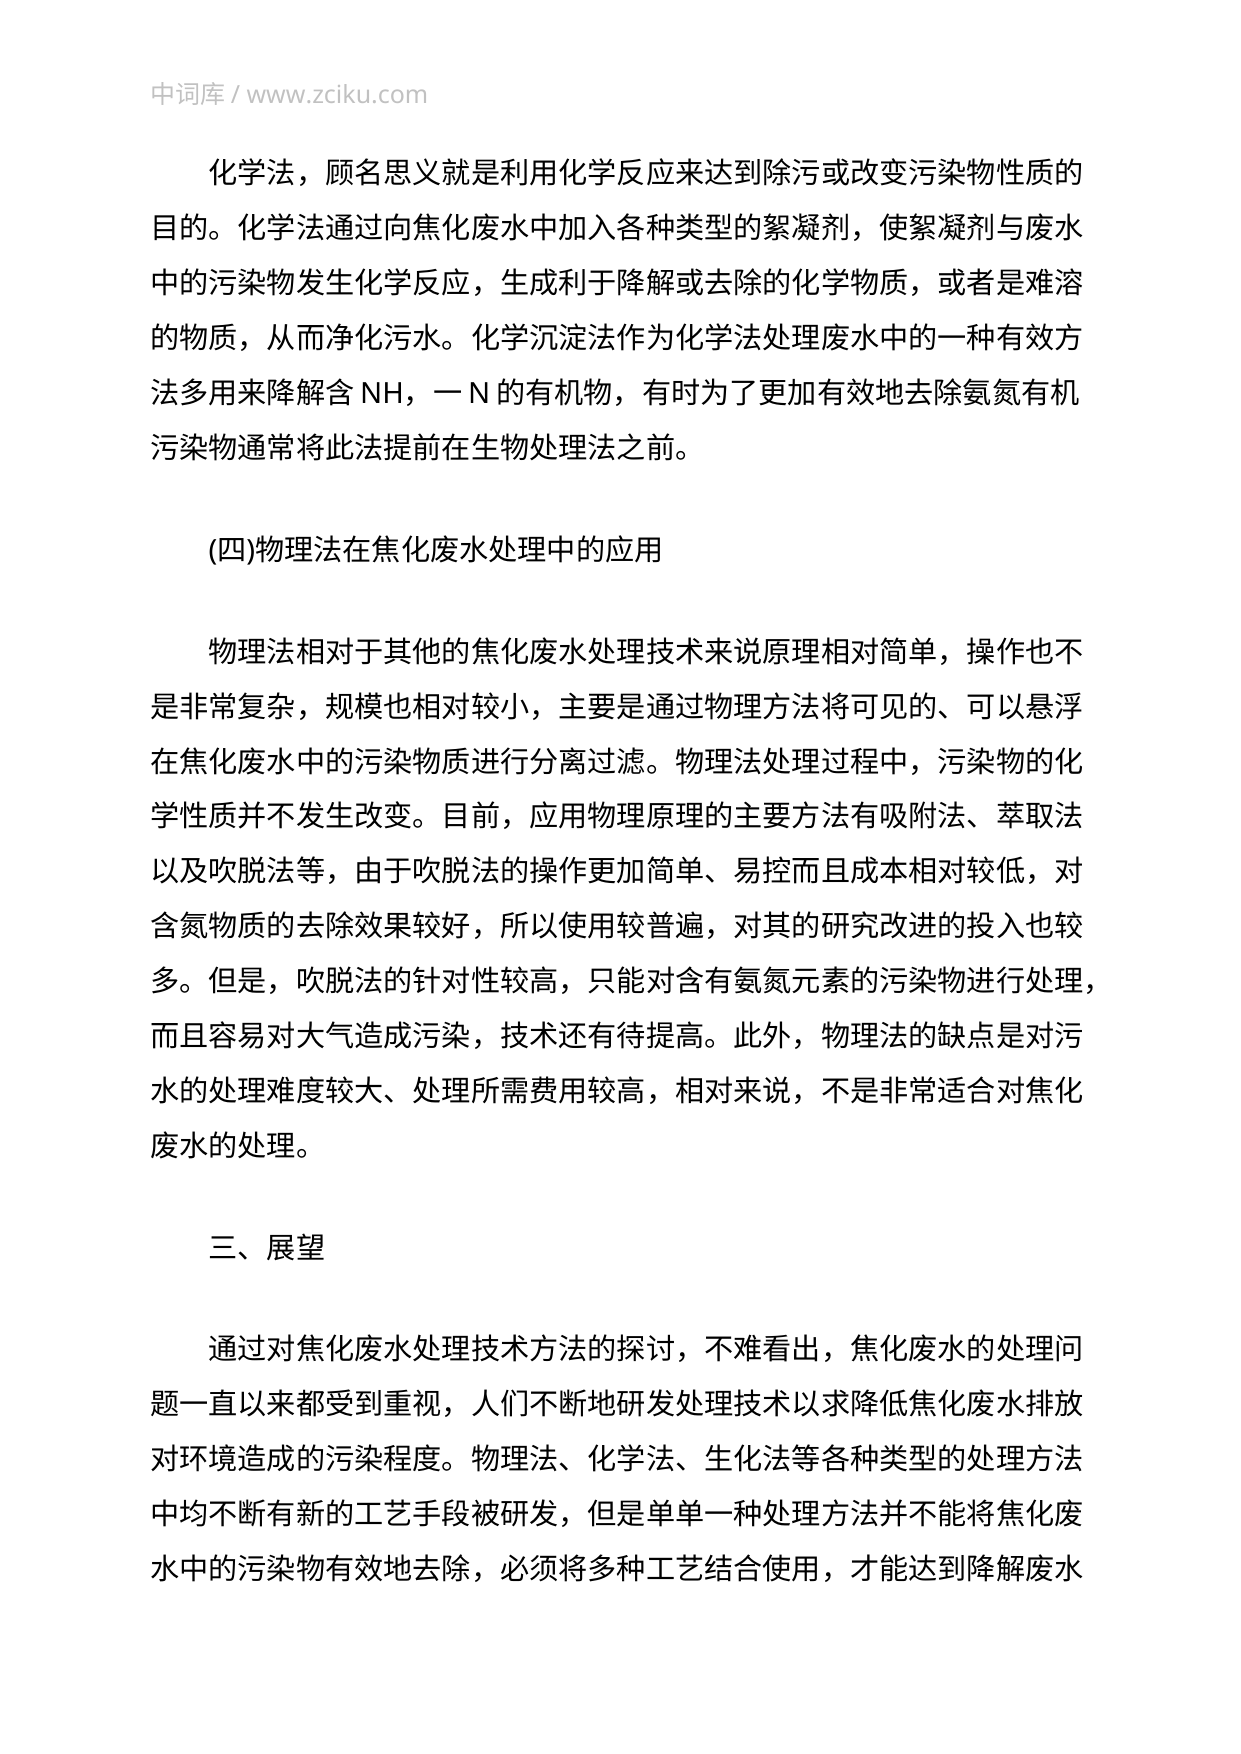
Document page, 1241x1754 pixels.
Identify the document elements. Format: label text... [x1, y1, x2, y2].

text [150, 1326, 1090, 1588]
text 化学法，顾名思义就是利用化学反应来达到除污或改变污染物性质的目的。化学法通过向焦化废水中加入各种类型的絮凝剂，使絮凝剂与废水中的污染物发生化学反应，生成利于降解或去除的化学物质，或者是难溶的物质，从而净化污水。化学沉淀法作为化学法处理废水中的一种有效方法多用来降解含NH，一N的有机物，有时为了更加有效地去除氨氮有机污染物通常将此法提前在生物处理法之前。 [150, 150, 1090, 467]
text 物理法相对于其他的焦化废水处理技术来说原理相对简单，操作也不是非常复杂，规模也相对较小，主要是通过物理方法将可见的、可以悬浮在焦化废水中的污染物质进行分离过滤。物理法处理过程中，污染物的化学性质并不发生改变。目前，应用物理原理的主要方法有吸附法、萃取法以及吹脱法等，由于吹脱法的操作更加简单、易控而且成本相对较低，对含氮物质的去除效果较好，所以使用较普遍，对其的研究改进的投入也较多。但是，吹脱法的针对性较高，只能对含有氨氮元素的污染物进行处理，而且容易对大气造成污染，技术还有待提高。此外，物理法的缺点是对污水的处理难度较大、处理所需费用较高，相对来说，不是非常适合对焦化废水的处理。 [150, 628, 1090, 1165]
text (四)物理法在焦化废水处理中的应用 [150, 526, 1090, 569]
text 三、展望 [150, 1224, 1090, 1266]
